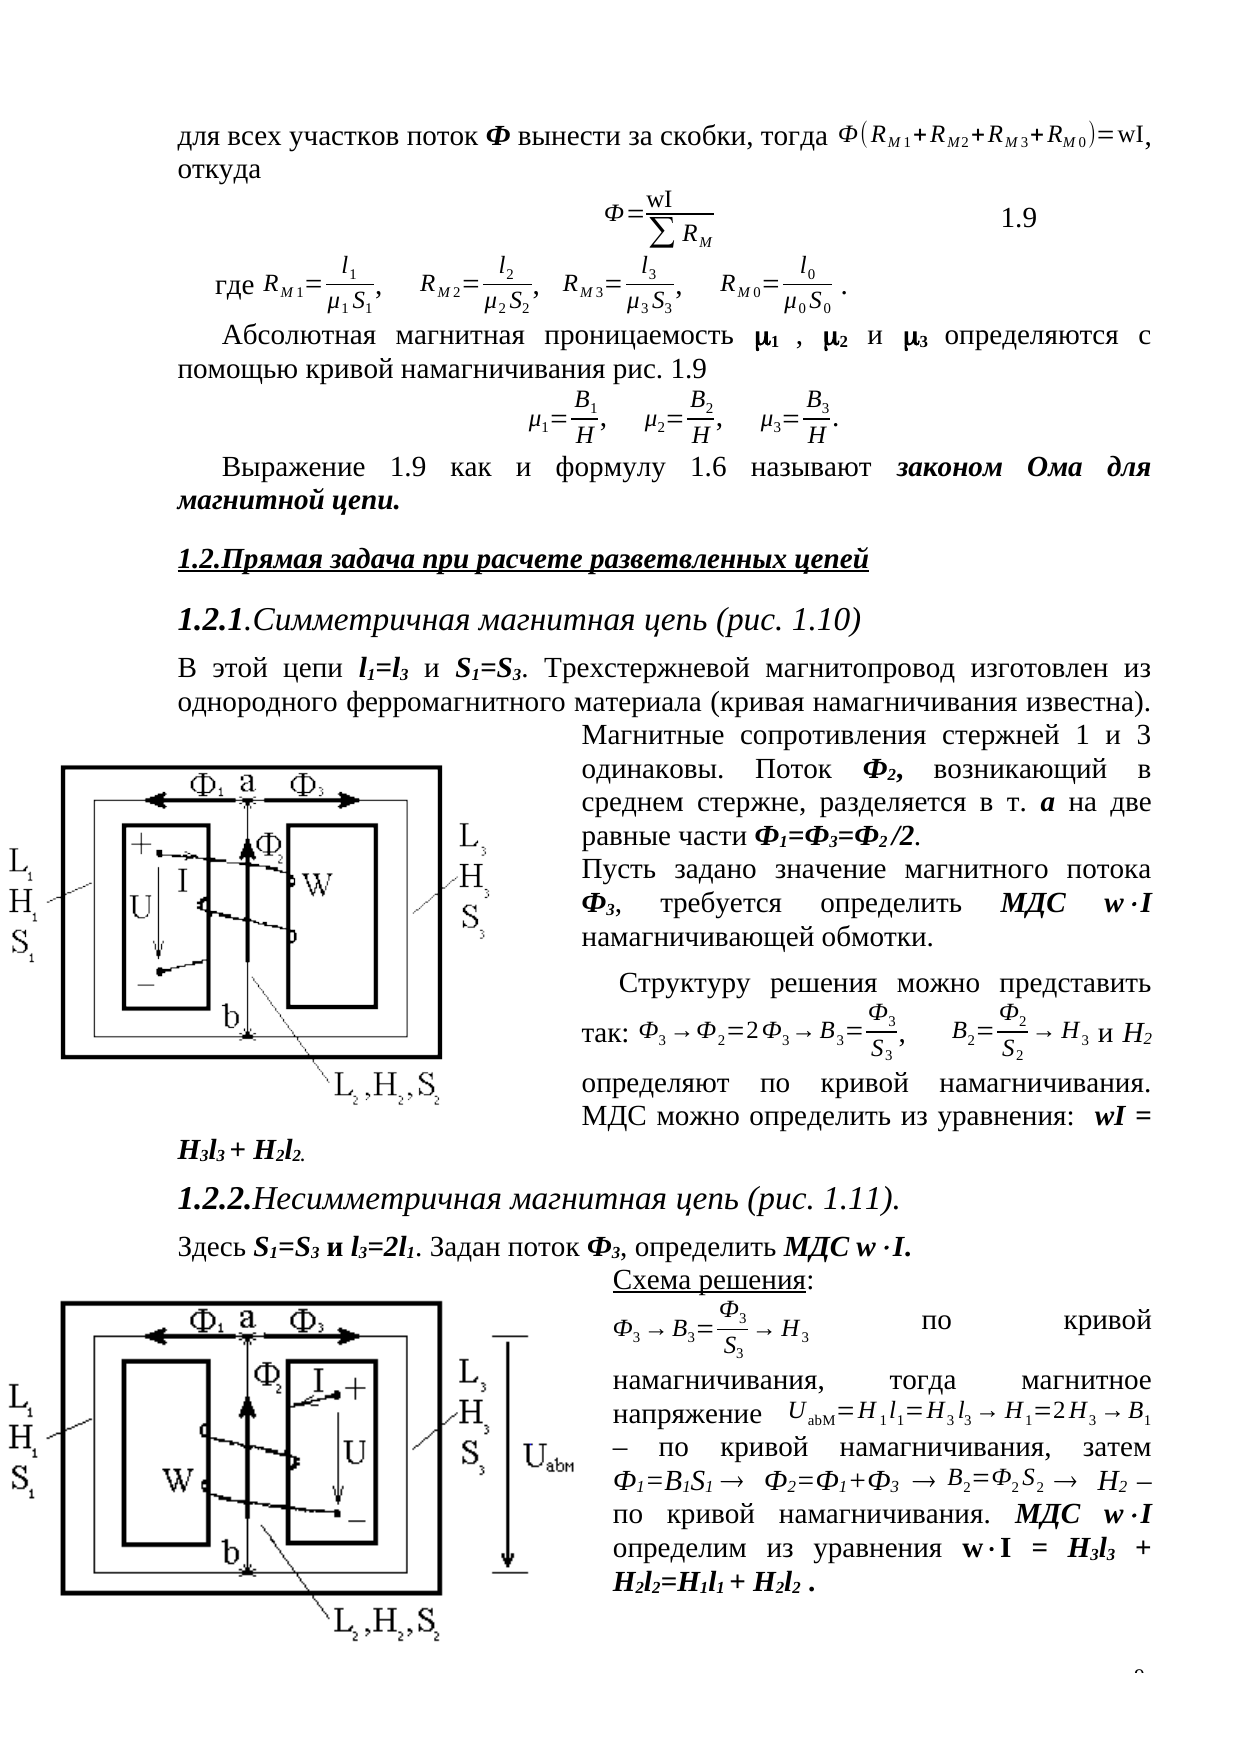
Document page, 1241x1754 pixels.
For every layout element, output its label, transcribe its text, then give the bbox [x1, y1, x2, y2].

text Структуру решения можно представить так: , и Н2 определяют по кривой намагничивания. МДС можно определить из уравнения: wI = H3l3 + H2l2. [177, 965, 1152, 1165]
text по кривой намагничивания, тогда магнитное напряжение – по кривой намагничивания, затем Ф1=B1S1 ® Ф2=Ф1+Ф3 ® ® H2 – по кривой намагничивания. МДС w×I определим из уравнения w×I = H3l3 + H2l2=Н1l1 + H2l2 . [594, 1296, 1152, 1597]
text 1.9 [177, 185, 1037, 251]
text Схема решения: [177, 1262, 1152, 1296]
picture [0, 1281, 594, 1660]
text , , . [177, 385, 1152, 449]
subtitle 1.2.1.Симметричная магнитная цепь (рис. 1.10) [177, 599, 1152, 638]
text Абсолютная магнитная проницаемость m1 , m2 и m3 определяются с помощью кривой намагничивания рис. 1.9 [177, 317, 1152, 385]
subtitle 1.2.2.Несимметричная магнитная цепь (рис. 1.11). [177, 1178, 1152, 1216]
text где , , , . [177, 251, 1152, 317]
text В этой цепи l1=l3 и S1=S3. Трехстержневой магнитопровод изготовлен из однородного ферромагнитного материала (кривая намагничивания известна). Магнитные сопротивления стержней 1 и 3 одинаковы. Поток Ф2, возникающий в среднем стержне, разделяется в т. а на две равные части Ф1=Ф3=Ф2 /2. [177, 650, 1152, 852]
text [177, 118, 1152, 185]
text Здесь S1=S3 и l3=2l1. Задан поток Ф3, определить МДС w×I. [177, 1229, 1152, 1262]
picture [0, 745, 563, 1124]
text Выражение 1.9 как и формулу 1.6 называют законом Ома для магнитной цепи. [177, 449, 1152, 516]
subtitle 1.2.Прямая задача при расчете разветвленных цепей [177, 541, 1152, 574]
text Пусть задано значение магнитного потока Ф3, требуется определить МДС w×I намагничивающей обмотки. [563, 852, 1152, 952]
